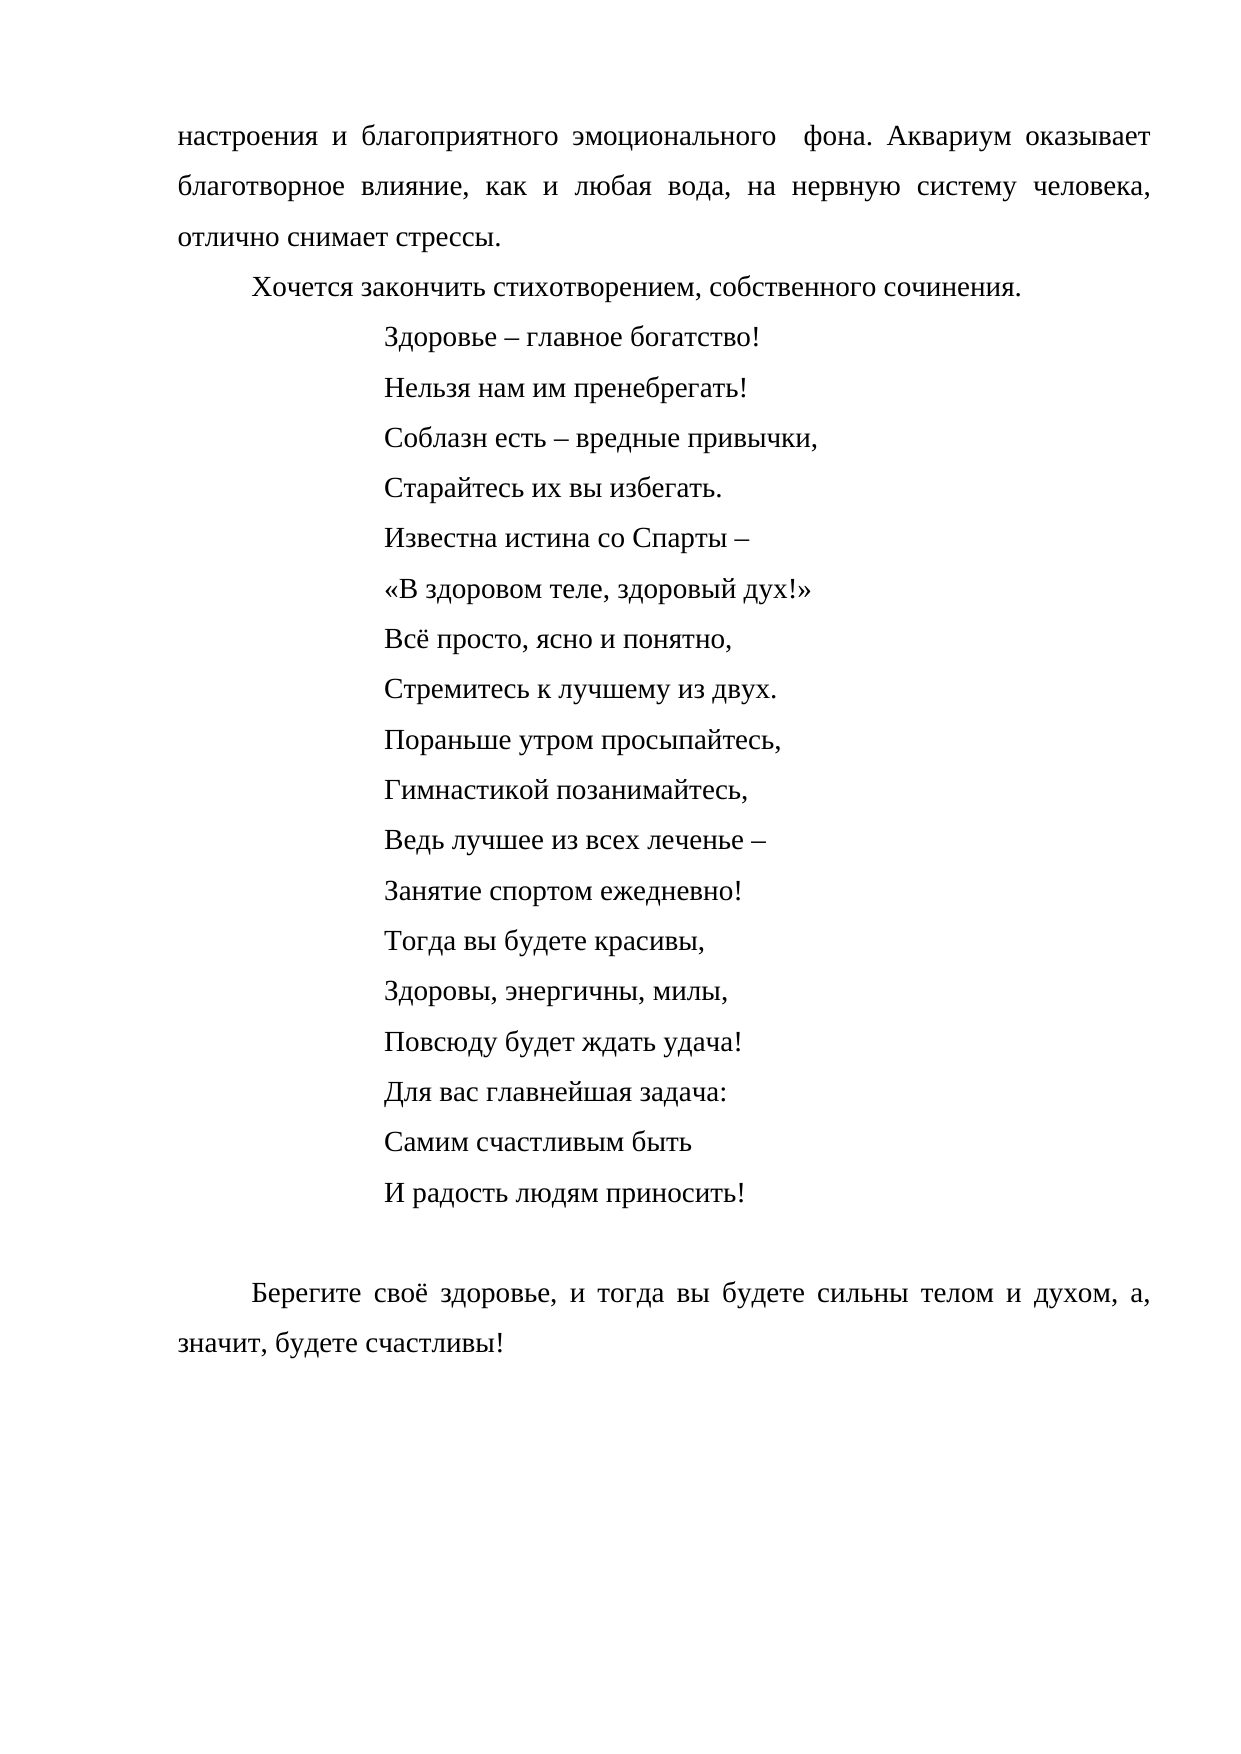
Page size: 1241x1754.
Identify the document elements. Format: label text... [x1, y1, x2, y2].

text Ведь лучшее из всех леченье – [177, 822, 1152, 856]
text Гимнастикой позанимайтесь, [177, 772, 1152, 806]
text Хочется закончить стихотворением, собственного сочинения. [177, 269, 1152, 303]
text Здоровы, энергичны, милы, [177, 973, 1152, 1007]
text «В здоровом теле, здоровый дух!» [177, 571, 1152, 604]
text Нельзя нам им пренебрегать! [177, 370, 1152, 403]
text Всё просто, ясно и понятно, [177, 621, 1152, 655]
text Повсюду будет ждать удача! [177, 1024, 1152, 1057]
text Известна истина со Спарты – [177, 521, 1152, 554]
text Старайтесь их вы избегать. [177, 470, 1152, 504]
text Занятие спортом ежедневно! [177, 873, 1152, 906]
text Пораньше утром просыпайтесь, [177, 722, 1152, 755]
text И радость людям приносить! [177, 1175, 1152, 1208]
text Берегите своё здоровье, и тогда вы будете сильны телом и духом, а, значит, будете счастливы! [177, 1275, 1152, 1359]
text Стремитесь к лучшему из двух. [177, 672, 1152, 705]
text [177, 118, 1152, 252]
text Для вас главнейшая задача: [177, 1074, 1152, 1108]
text Самим счастливым быть [177, 1124, 1152, 1158]
text Соблазн есть – вредные привычки, [177, 420, 1152, 453]
text Здоровье – главное богатство! [177, 319, 1152, 353]
text Тогда вы будете красивы, [177, 923, 1152, 957]
